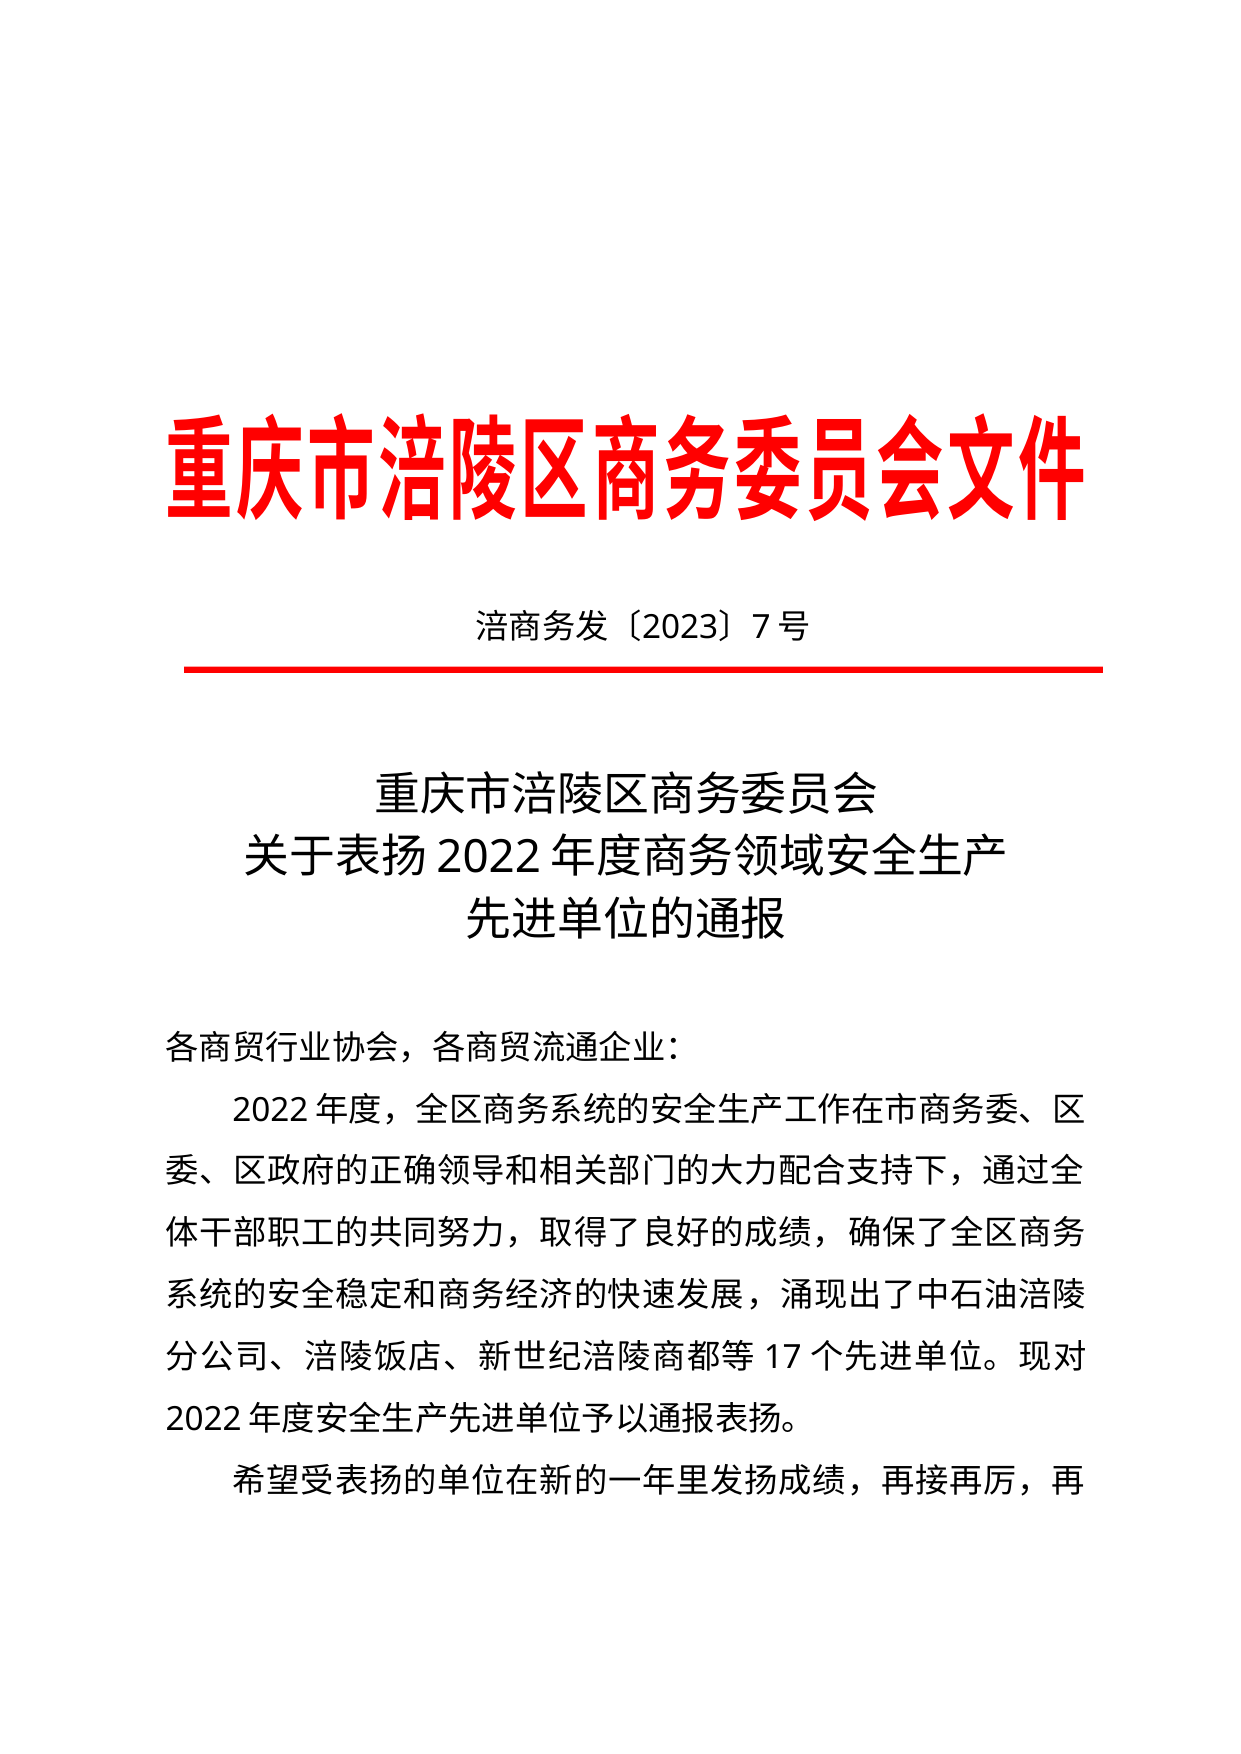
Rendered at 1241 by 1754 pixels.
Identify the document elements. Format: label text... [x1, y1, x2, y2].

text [165, 1443, 1087, 1505]
text 重庆市涪陵区商务委员会 [165, 760, 1087, 823]
text 先进单位的通报 [165, 885, 1087, 948]
text 重庆市涪陵区商务委员会文件 [165, 380, 1087, 543]
text 各商贸行业协会，各商贸流通企业： [165, 1010, 1087, 1072]
text 2022年度，全区商务系统的安全生产工作在市商务委、区委、区政府的正确领导和相关部门的大力配合支持下，通过全体干部职工的共同努力，取得了良好的成绩，确保了全区商务系统的安全稳定和商务经济的快速发展，涌现出了中石油涪陵分公司、涪陵饭店、新世纪涪陵商都等17个先进单位。现对2022年度安全生产先进单位予以通报表扬。 [165, 1072, 1087, 1443]
text 关于表扬2022年度商务领域安全生产 [165, 823, 1087, 885]
text 涪商务发〔2023〕7号 [165, 584, 1087, 652]
